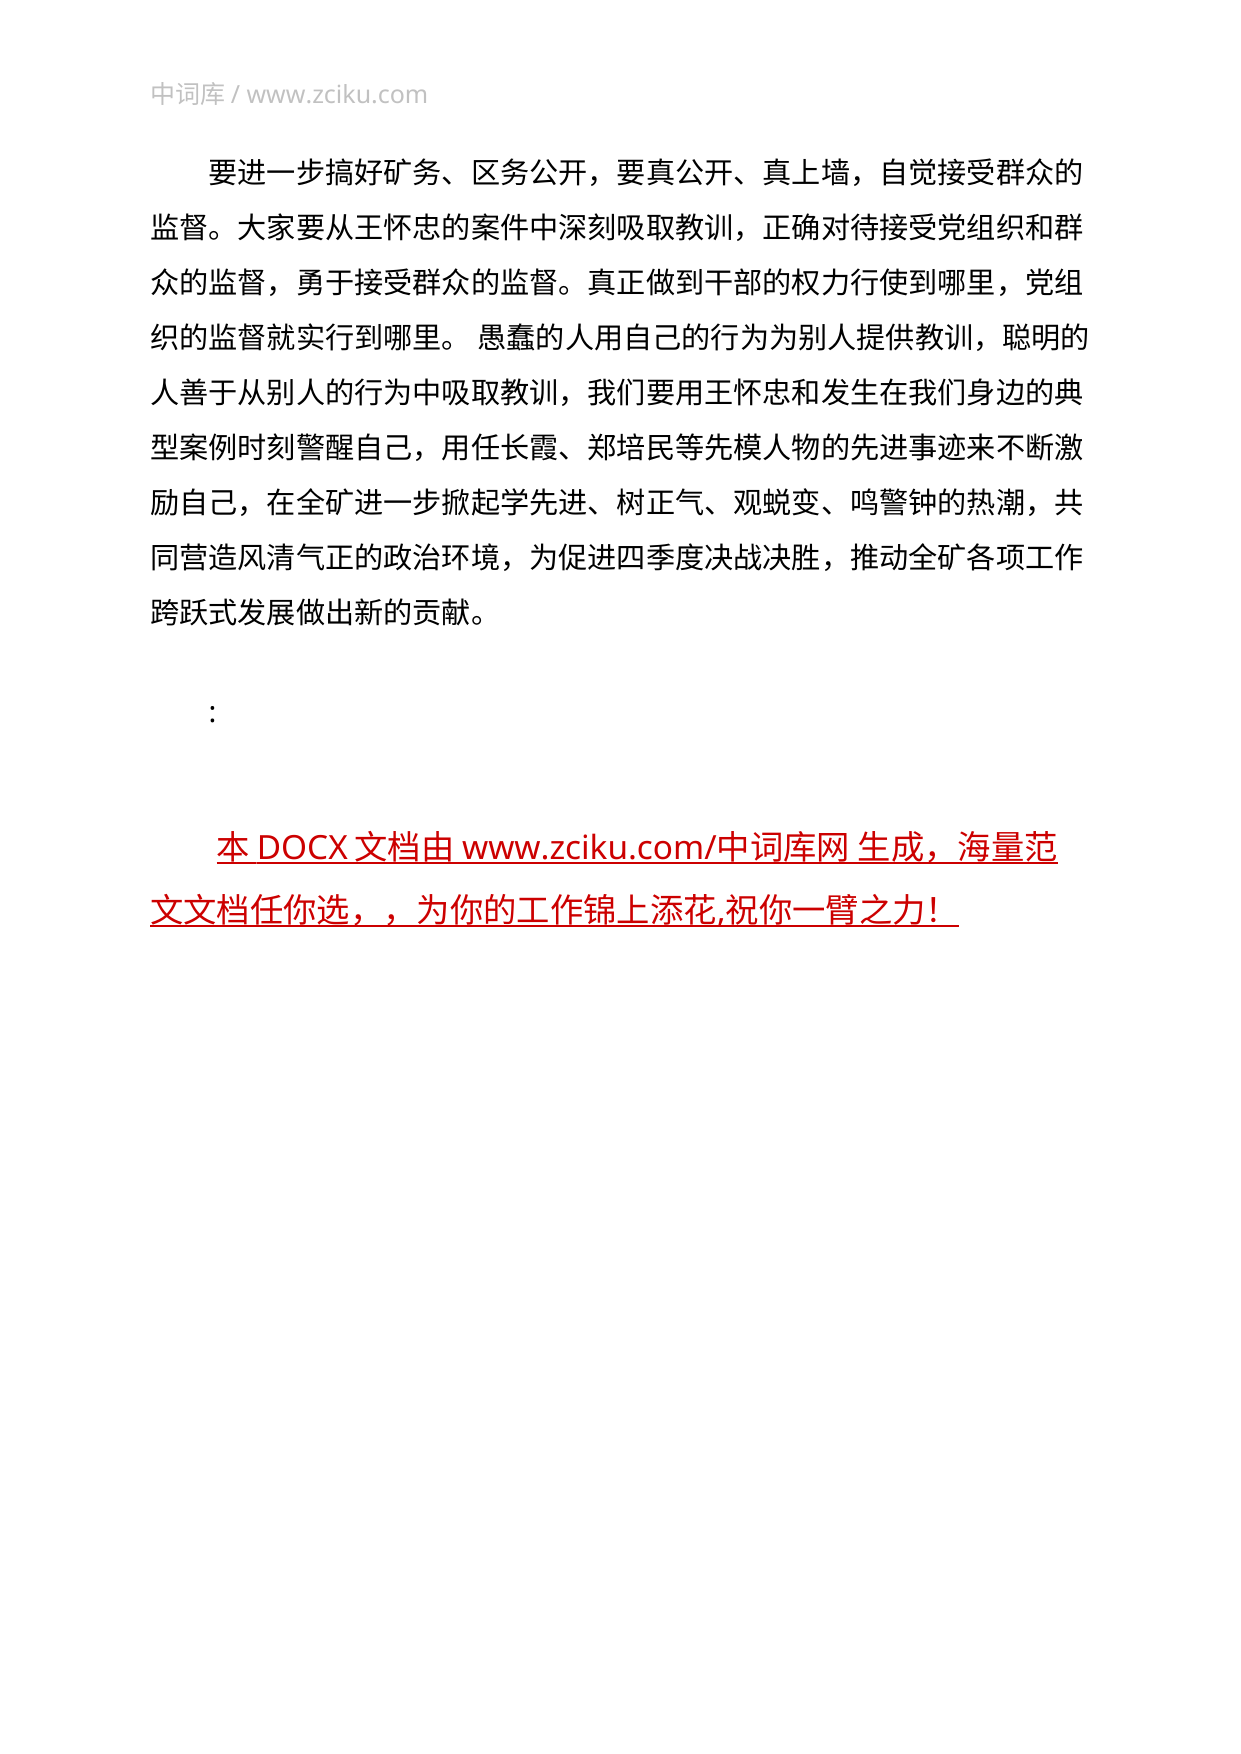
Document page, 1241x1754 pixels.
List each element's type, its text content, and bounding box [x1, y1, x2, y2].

text 本DOCX文档由 www.zciku.com/中词库网 生成，海量范文文档任你选，，为你的工作锦上添花,祝你一臂之力！ [150, 821, 1090, 932]
text 要进一步搞好矿务、区务公开，要真公开、真上墙，自觉接受群众的监督。大家要从王怀忠的案件中深刻吸取教训，正确对待接受党组织和群众的监督，勇于接受群众的监督。真正做到干部的权力行使到哪里，党组织的监督就实行到哪里。 愚蠢的人用自己的行为为别人提供教训，聪明的人善于从别人的行为中吸取教训，我们要用王怀忠和发生在我们身边的典型案例时刻警醒自己，用任长霞、郑培民等先模人物的先进事迹来不断激励自己，在全矿进一步掀起学先进、树正气、观蜕变、鸣警钟的热潮，共同营造风清气正的政治环境，为促进四季度决战决胜，推动全矿各项工作跨跃式发展做出新的贡献。 [150, 150, 1090, 631]
text : [150, 691, 1090, 731]
